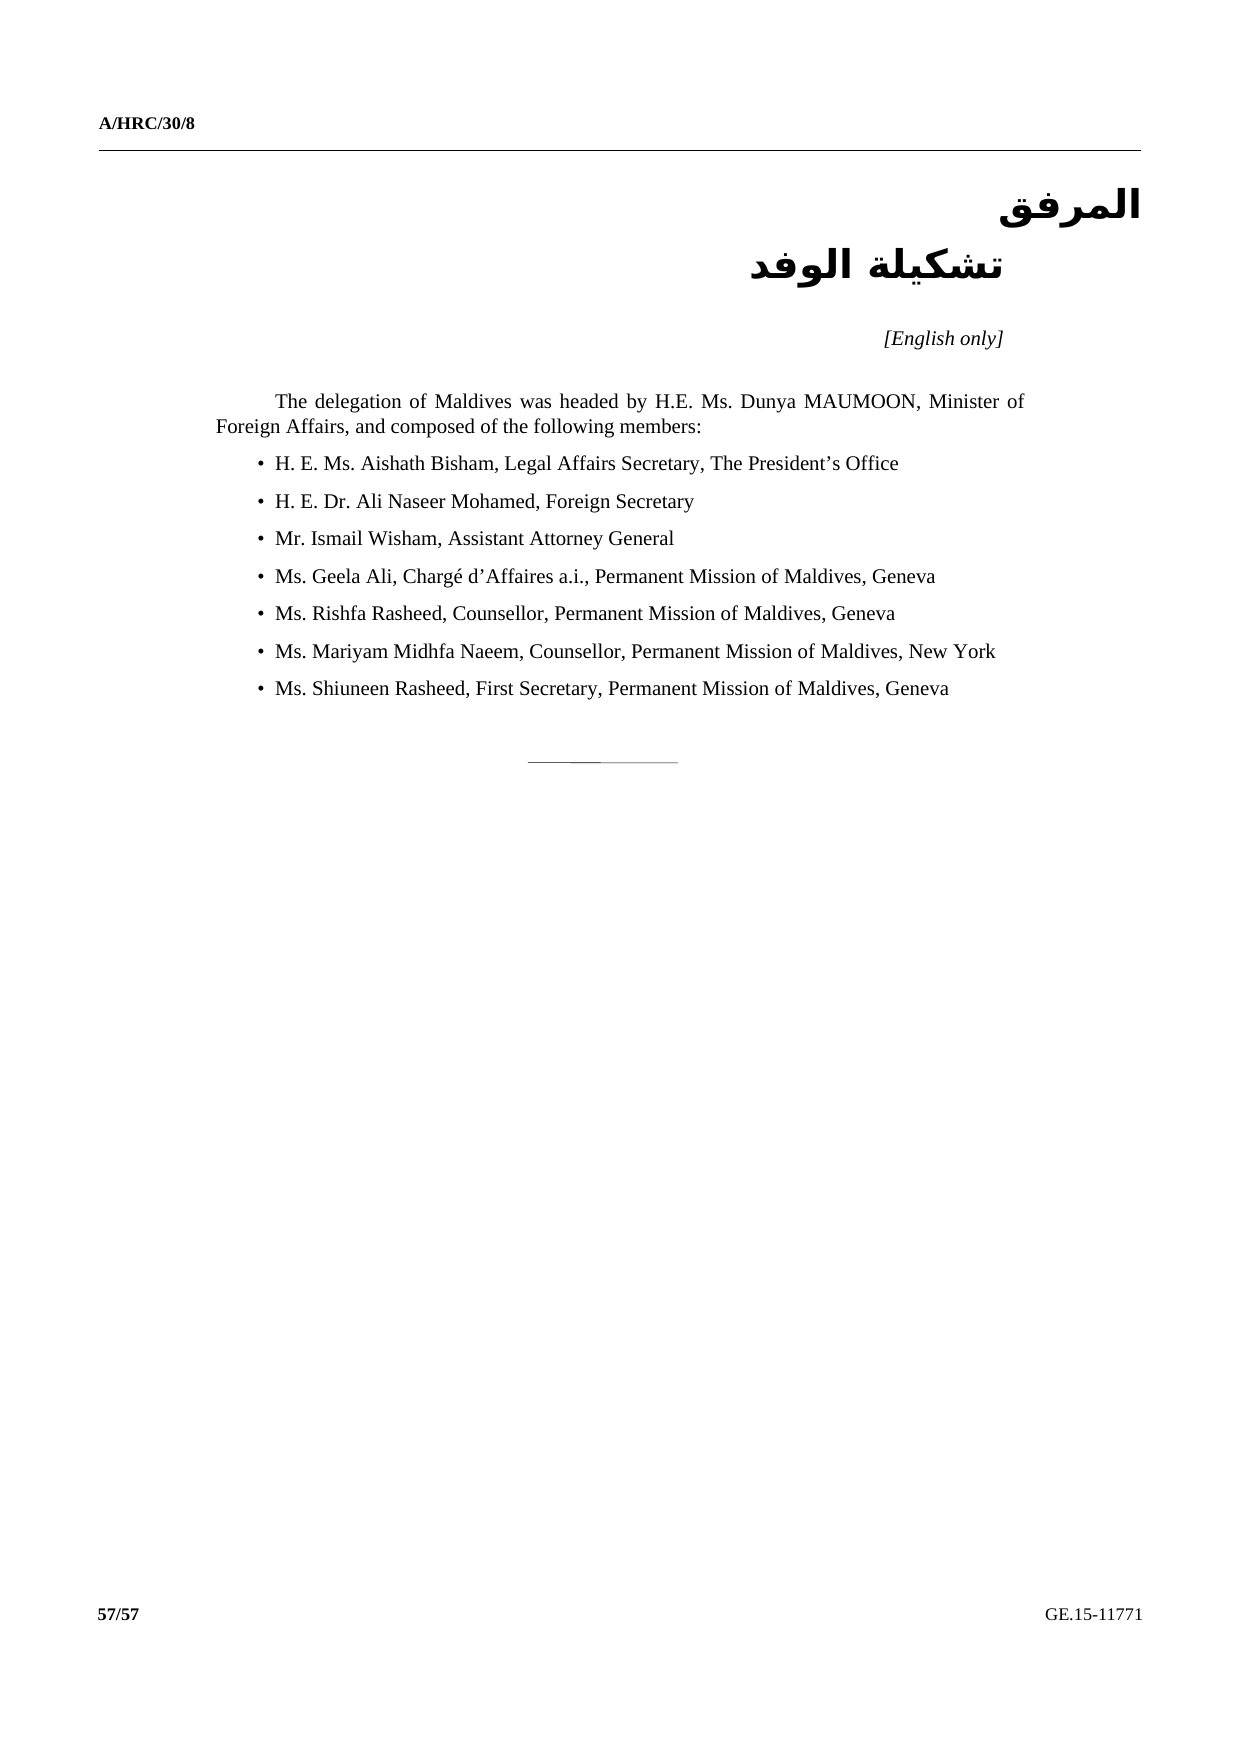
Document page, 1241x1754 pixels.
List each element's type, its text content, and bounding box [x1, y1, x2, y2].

list • Mr. Ismail Wisham, Assistant Attorney General [257, 525, 1024, 550]
text The delegation of Maldives was headed by H.E. Ms. Dunya MAUMOON, Minister of Foreign Affairs, and composed of the following members: [216, 388, 1024, 438]
list • H. E. Ms. Aishath Bisham, Legal Affairs Secretary, The President’s Office [257, 450, 1024, 475]
list • Ms. Geela Ali, Chargé d’Affaires a.i., Permanent Mission of Maldives, Geneva [257, 563, 1024, 588]
list • H. E. Dr. Ali Naseer Mohamed, Foreign Secretary [257, 488, 1024, 513]
text تشكيلة الوفد [97, 241, 1143, 288]
list • Ms. Mariyam Midhfa Naeem, Counsellor, Permanent Mission of Maldives, New York [257, 638, 1024, 663]
list • Ms. Shiuneen Rasheed, First Secretary, Permanent Mission of Maldives, Geneva [257, 675, 1024, 700]
text [English only] [97, 325, 1004, 350]
list • Ms. Rishfa Rasheed, Counsellor, Permanent Mission of Maldives, Geneva [257, 600, 1024, 625]
text المرفق [97, 181, 1143, 228]
